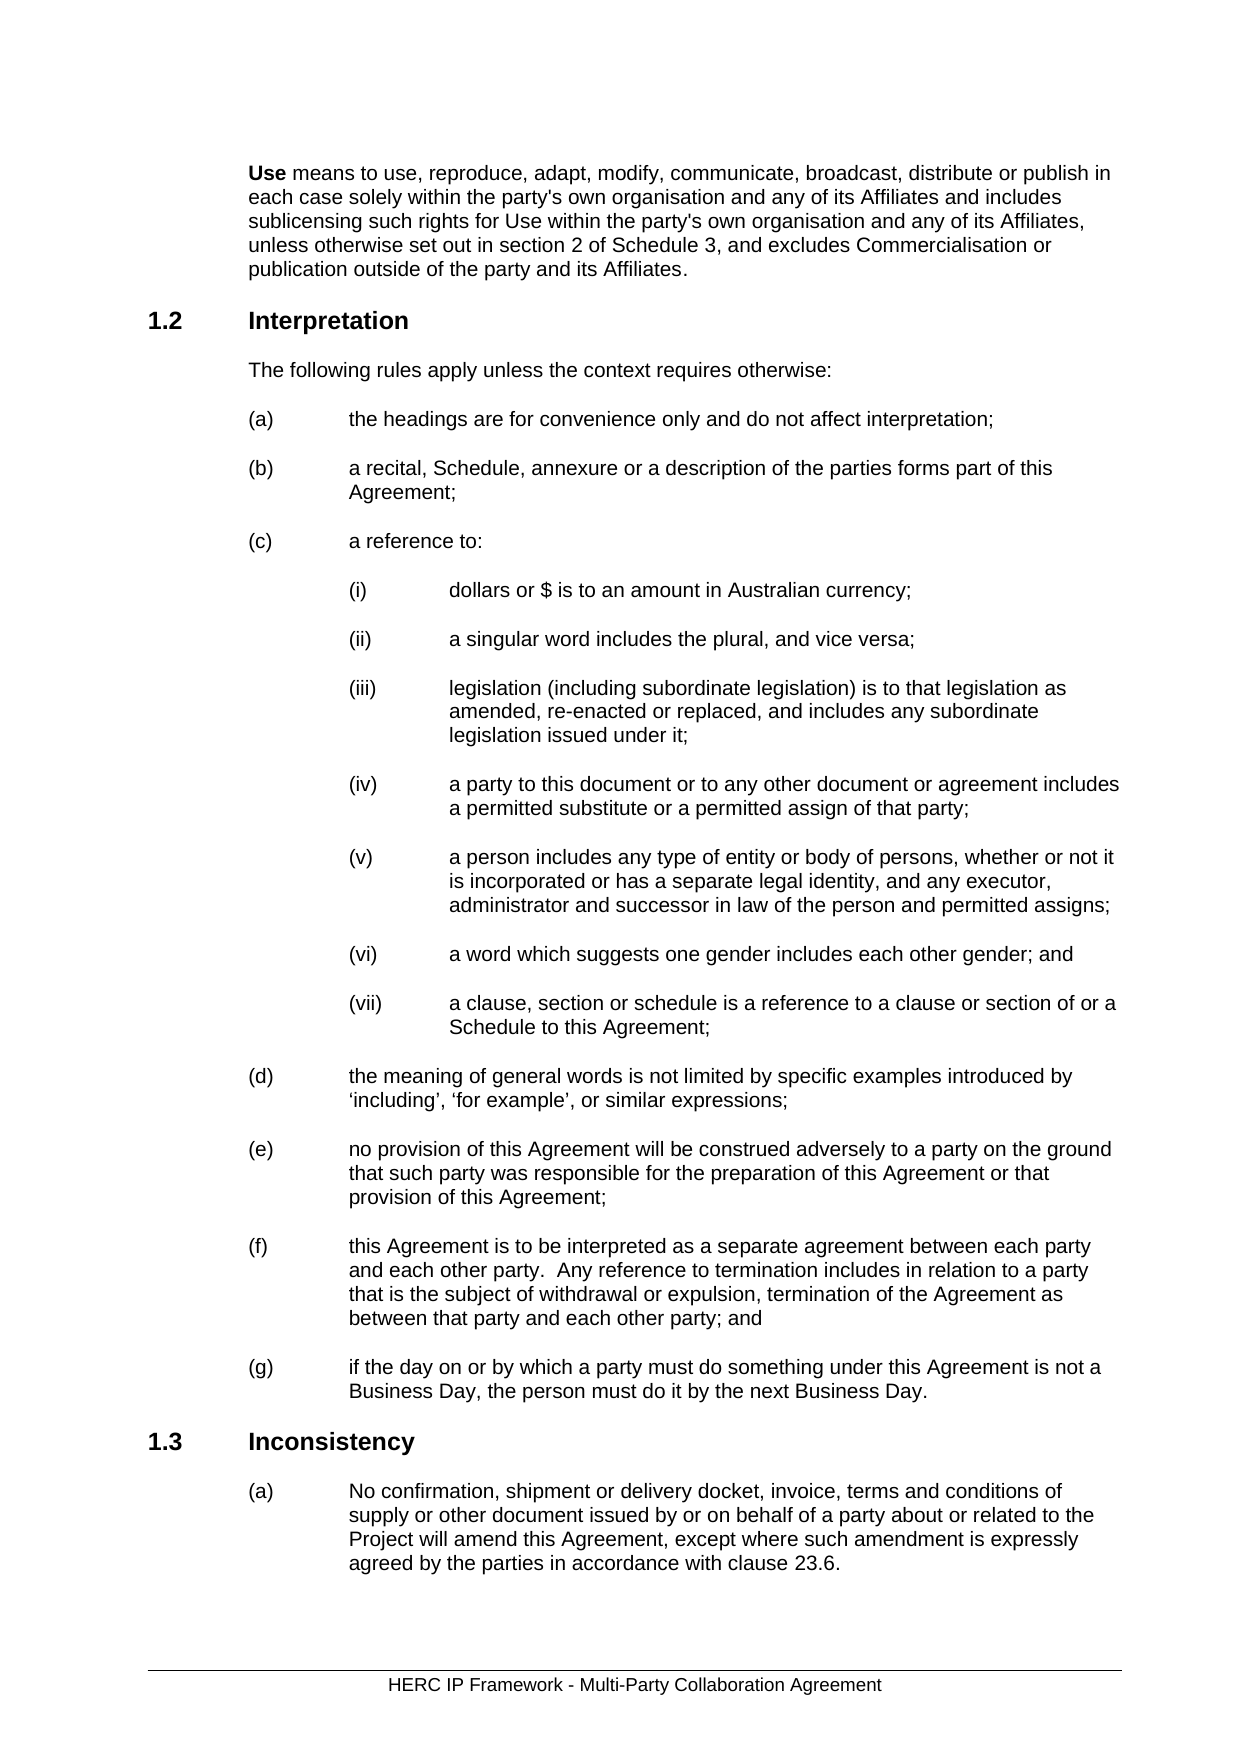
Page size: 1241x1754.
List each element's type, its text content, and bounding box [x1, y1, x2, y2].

subtitle the headings are for convenience only and do not affect interpretation; [248, 407, 1122, 431]
subtitle legislation (including subordinate legislation) is to that legislation as amended, re-enacted or replaced, and includes any subordinate legislation issued under it; [348, 675, 1122, 747]
subtitle if the day on or by which a party must do something under this Agreement is not a Business Day, the person must do it by the next Business Day. [248, 1354, 1122, 1402]
subtitle this Agreement is to be interpreted as a separate agreement between each party and each other party. Any reference to termination includes in relation to a party that is the subject of withdrawal or expulsion, termination of the Agreement as between that party and each other party; and [248, 1234, 1122, 1329]
subtitle Interpretation [148, 306, 1122, 335]
subtitle a singular word includes the plural, and vice versa; [348, 626, 1122, 650]
subtitle No confirmation, shipment or delivery docket, invoice, terms and conditions of supply or other document issued by or on behalf of a party about or related to the Project will amend this Agreement, except where such amendment is expressly agreed by the parties in accordance with clause 23.6. [248, 1479, 1122, 1575]
subtitle a word which suggests one gender includes each other gender; and [348, 942, 1122, 966]
subtitle a person includes any type of entity or body of persons, whether or not it is incorporated or has a separate legal identity, and any executor, administrator and successor in law of the person and permitted assigns; [348, 845, 1122, 917]
subtitle a reference to: [248, 528, 1122, 552]
subtitle Inconsistency [148, 1427, 1122, 1456]
subtitle a party to this document or to any other document or agreement includes a permitted substitute or a permitted assign of that party; [348, 772, 1122, 820]
list Use means to use, reproduce, adapt, modify, communicate, broadcast, distribute or publish in each case solely within the party's own organisation and any of its Affiliates and includes sublicensing such rights for Use within the party's own organisation and any of its Affiliates, unless otherwise set out in section 2 of Schedule 3, and excludes Commercialisation or publication outside of the party and its Affiliates. [248, 161, 1122, 281]
subtitle the meaning of general words is not limited by specific examples introduced by ‘including’, ‘for example’, or similar expressions; [248, 1064, 1122, 1112]
subtitle dollars or $ is to an amount in Australian currency; [348, 577, 1122, 601]
text The following rules apply unless the context requires otherwise: [248, 358, 1122, 382]
subtitle a recital, Schedule, annexure or a description of the parties forms part of this Agreement; [248, 456, 1122, 503]
subtitle a clause, section or schedule is a reference to a clause or section of or a Schedule to this Agreement; [348, 991, 1122, 1039]
subtitle no provision of this Agreement will be construed adversely to a party on the ground that such party was responsible for the preparation of this Agreement or that provision of this Agreement; [248, 1137, 1122, 1209]
